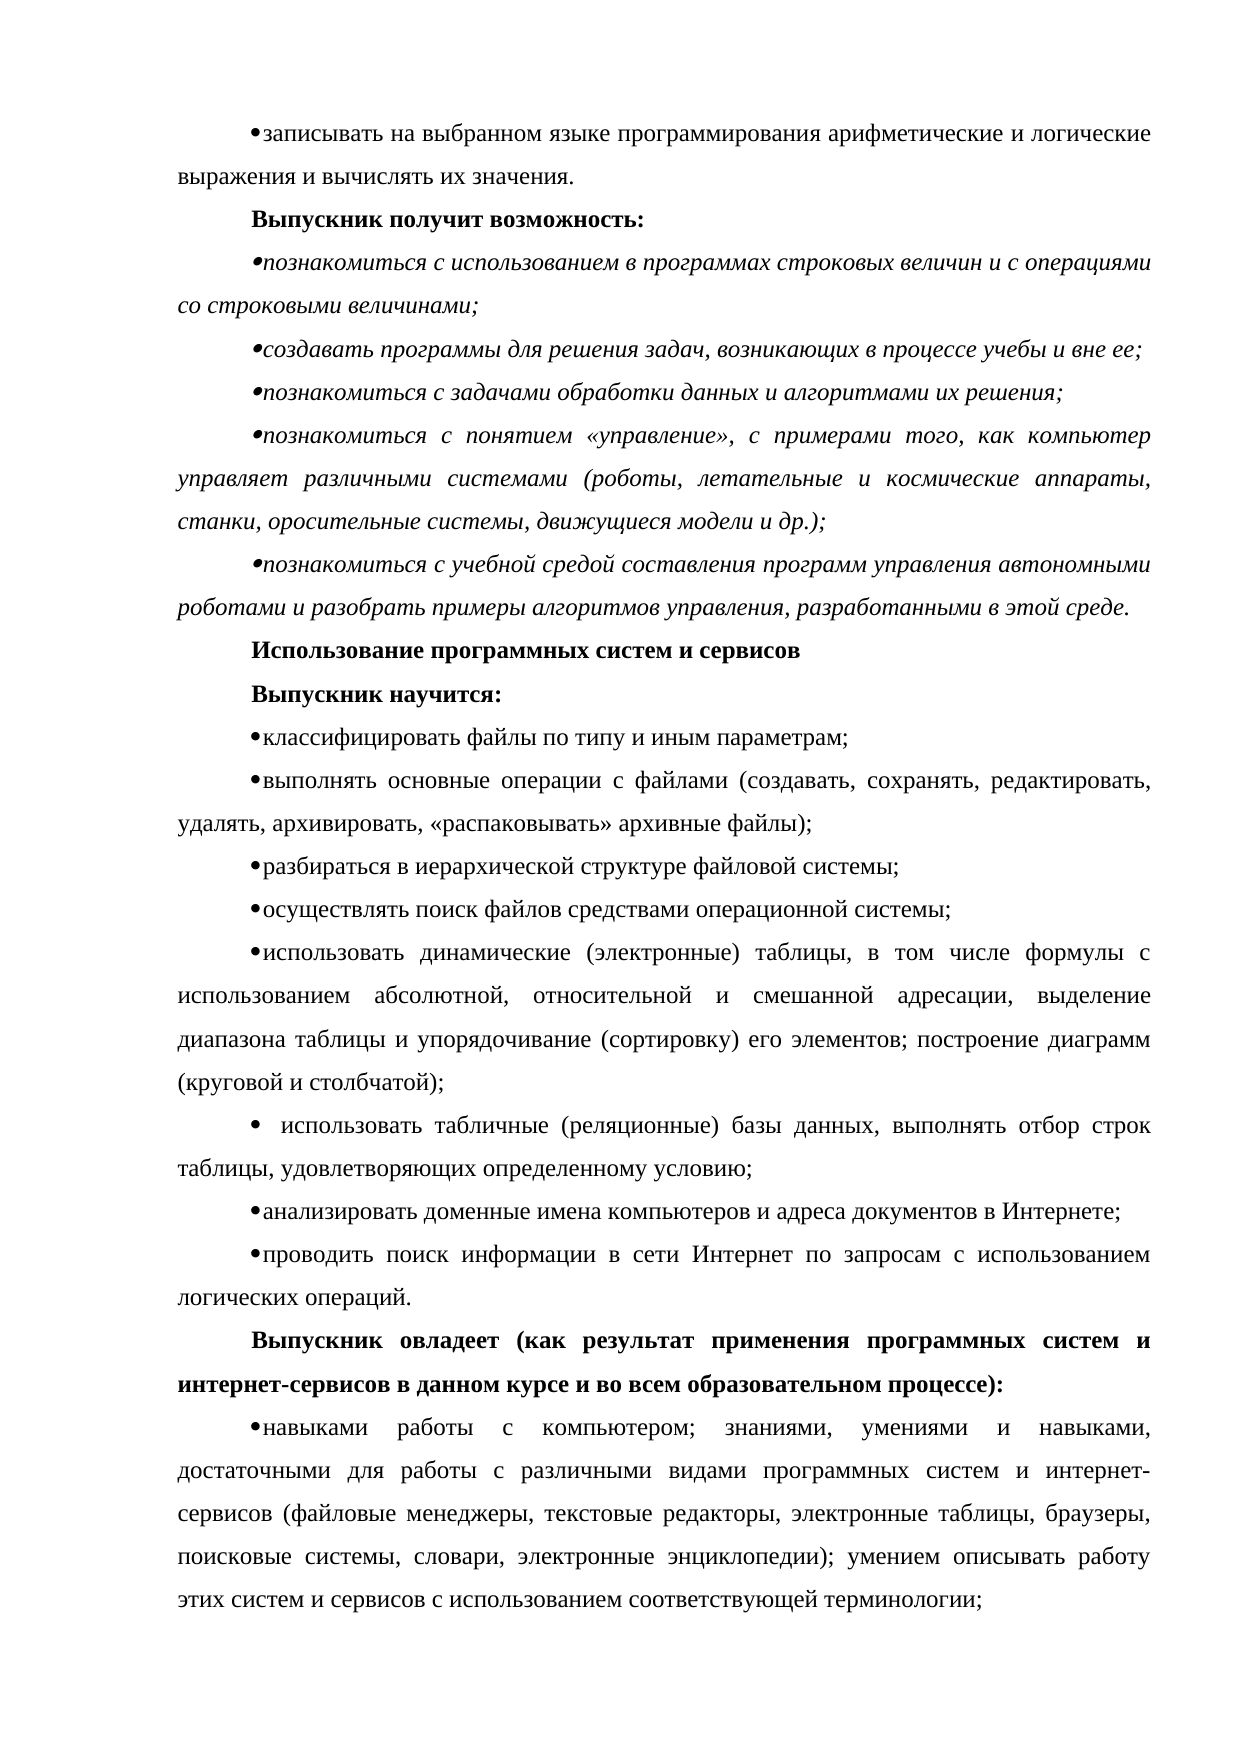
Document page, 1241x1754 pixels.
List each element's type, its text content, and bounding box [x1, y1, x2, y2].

list анализировать доменные имена компьютеров и адреса документов в Интернете; [177, 334, 1152, 362]
list основами соблюдения норм информационной этики и права; [215, 937, 1152, 966]
list познакомиться с примерами использования математического моделирования в современном мире; [177, 1326, 1152, 1397]
list различными формами представления данных (таблицы, диаграммы, графики и т. д.); [177, 765, 1152, 837]
list использовать табличные (реляционные) базы данных, выполнять отбор строк таблицы, удовлетворяющих определенному условию; [177, 247, 1152, 319]
list проводить поиск информации в сети Интернет по запросам с использованием логических операций. [177, 377, 1152, 449]
text Выпускникполучитвозможность(вданномкурсеиинойучебной деятельности): [177, 1110, 1152, 1139]
list навыками работы с компьютером; знаниями, умениями и навыками, достаточными для работы с различными видами программных систем и интернет-сервисов (файловые менеджеры, текстовые редакторы, электронные таблицы, браузеры, поисковые системы, словари, электронные энциклопедии); умением описывать работу этих систем и сервисов с использованием соответствующей терминологии; [177, 549, 1152, 751]
list узнать о данных от датчиков, например, датчиков роботизированных устройств; [177, 1153, 1152, 1225]
list практиковаться в использовании основных видов прикладного программного обеспечения (редакторы текстов, электронные таблицы, браузеры и др.); [177, 1239, 1152, 1311]
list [177, 1498, 1152, 1570]
list познакомиться с принципами функционирования Интернета и сетевого взаимодействия между компьютерами, с методами поиска в Интернете; [177, 1412, 1152, 1484]
list познакомится с программными средствами для работы с аудио-визуальными данными и соответствующим понятийным аппаратом; [215, 981, 1152, 1052]
list приемами безопасной организации своего личного пространства данных с использованием индивидуальных накопителей данных, интернет-сервисов и т. п.; [177, 851, 1152, 923]
text Выпускник овладеет (как результат применения программных систем и интернет-сервисов в данном курсе и во всем образовательном процессе): [177, 463, 1152, 535]
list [177, 118, 1152, 233]
list узнает о дискретном представлении аудио-визуальных данных. [215, 1067, 1152, 1096]
